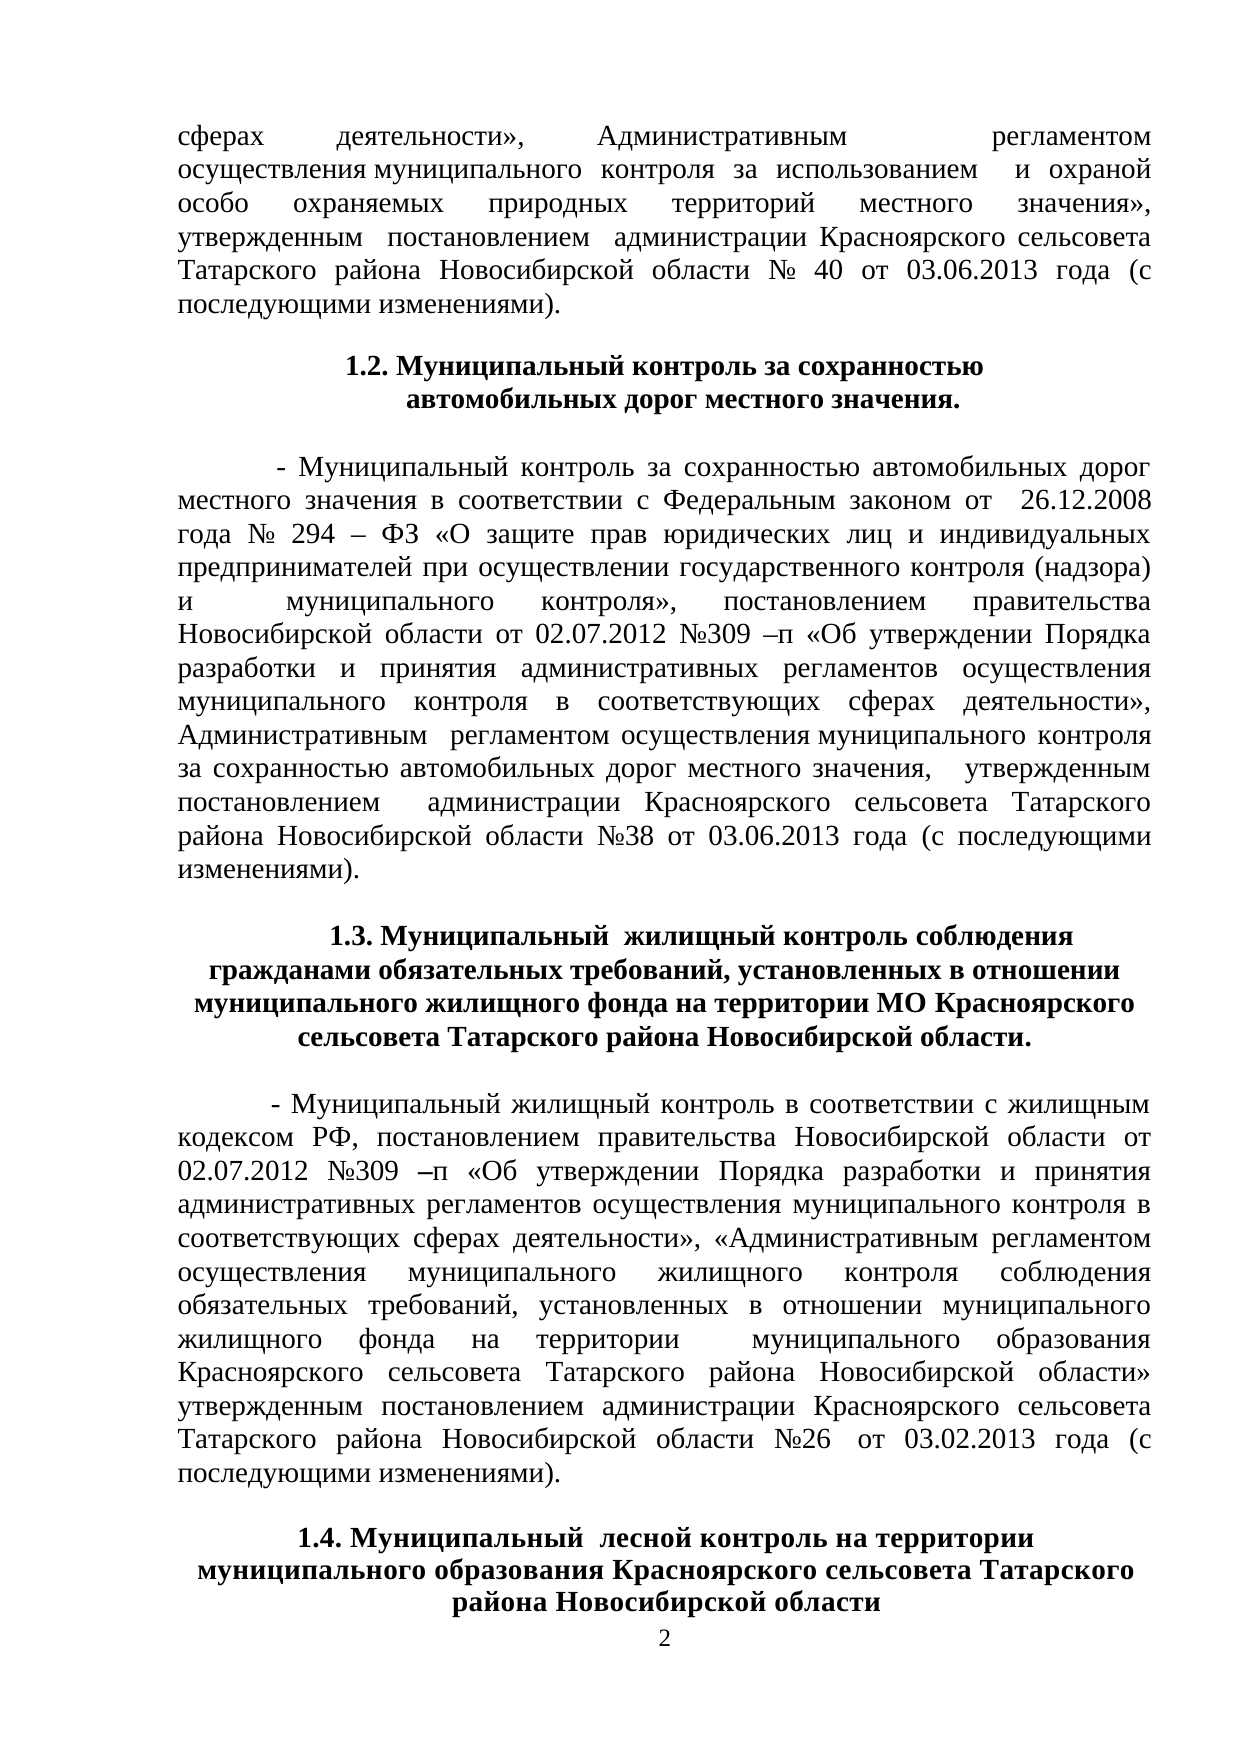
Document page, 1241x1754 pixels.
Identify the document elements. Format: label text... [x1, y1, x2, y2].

text автомобильных дорог местного значения. [215, 382, 1152, 415]
title - Муниципальный жилищный контроль в соответствии с жилищным кодексом РФ, постановлением правительства Новосибирской области от 02.07.2012 №309 –п «Об утверждении Порядка разработки и принятия административных регламентов осуществления муниципального контроля в соответствующих сферах деятельности», «Административным регламентом осуществления муниципального жилищного контроля соблюдения обязательных требований, установленных в отношении муниципального жилищного фонда на территории муниципального образования Красноярского сельсовета Татарского района Новосибирской области» утвержденным постановлением администрации Красноярского сельсовета Татарского района Новосибирской области №26 от 03.02.2013 года (с последующими изменениями). [177, 1086, 1152, 1488]
text 1.4. Муниципальный лесной контроль на территории муниципального образования Красноярского сельсовета Татарского района Новосибирской области [181, 1522, 1152, 1618]
text 1.2. Муниципальный контроль за сохранностью [177, 348, 1152, 382]
text 1.3. Муниципальный жилищный контроль соблюдения гражданами обязательных требований, установленных в отношении муниципального жилищного фонда на территории МО Красноярского сельсовета Татарского района Новосибирской области. [177, 918, 1152, 1052]
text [177, 118, 1152, 319]
text - Муниципальный контроль за сохранностью автомобильных дорог местного значения в соответствии с Федеральным законом от 26.12.2008 года № 294 – ФЗ «О защите прав юридических лиц и индивидуальных предпринимателей при осуществлении государственного контроля (надзора) и муниципального контроля», постановлением правительства Новосибирской области от 02.07.2012 №309 –п «Об утверждении Порядка разработки и принятия административных регламентов осуществления муниципального контроля в соответствующих сферах деятельности», Административным регламентом осуществления муниципального контроля за сохранностью автомобильных дорог местного значения, утвержденным постановлением администрации Красноярского сельсовета Татарского района Новосибирской области №38 от 03.06.2013 года (с последующими изменениями). [177, 449, 1152, 885]
